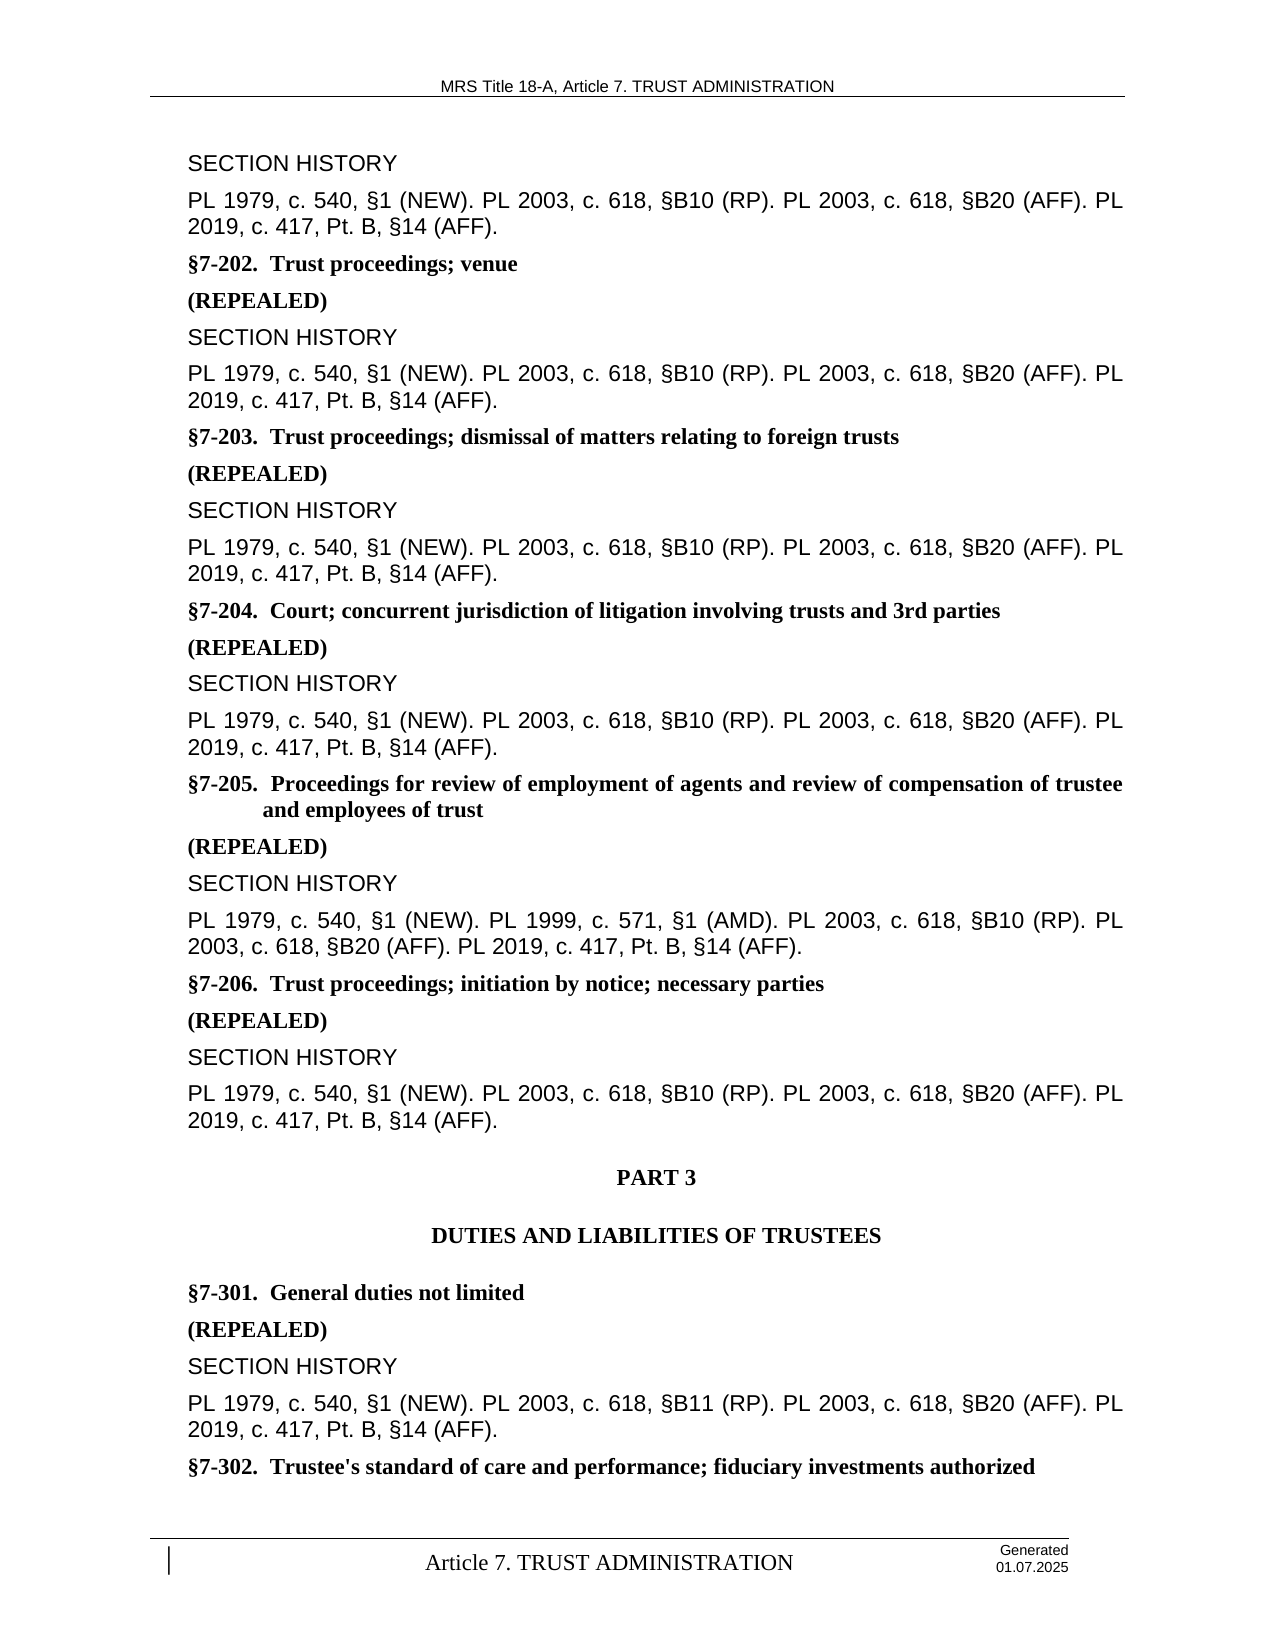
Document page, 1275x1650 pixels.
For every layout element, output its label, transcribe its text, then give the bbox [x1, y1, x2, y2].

text (REPEALED) [187, 287, 1125, 313]
text DUTIES AND LIABILITIES OF TRUSTEES [187, 1222, 1125, 1248]
text SECTION HISTORY [187, 150, 1125, 176]
text §7-203. Trust proceedings; dismissal of matters relating to foreign trusts [187, 423, 1125, 450]
text §7-205. Proceedings for review of employment of agents and review of compensation of trustee and employees of trust [187, 770, 1125, 823]
text (REPEALED) [187, 1316, 1125, 1343]
text PL 1979, c. 540, §1 (NEW). PL 2003, c. 618, §B10 (RP). PL 2003, c. 618, §B20 (AFF). PL 2019, c. 417, Pt. B, §14 (AFF). [187, 534, 1125, 586]
text §7-302. Trustee's standard of care and performance; fiduciary investments authorized [187, 1453, 1125, 1479]
text SECTION HISTORY [187, 1043, 1125, 1070]
text PL 1979, c. 540, §1 (NEW). PL 2003, c. 618, §B10 (RP). PL 2003, c. 618, §B20 (AFF). PL 2019, c. 417, Pt. B, §14 (AFF). [187, 360, 1125, 413]
text PL 1979, c. 540, §1 (NEW). PL 2003, c. 618, §B10 (RP). PL 2003, c. 618, §B20 (AFF). PL 2019, c. 417, Pt. B, §14 (AFF). [187, 1080, 1125, 1133]
text PL 1979, c. 540, §1 (NEW). PL 2003, c. 618, §B10 (RP). PL 2003, c. 618, §B20 (AFF). PL 2019, c. 417, Pt. B, §14 (AFF). [187, 707, 1125, 760]
text §7-204. Court; concurrent jurisdiction of litigation involving trusts and 3rd parties [187, 597, 1125, 623]
text §7-301. General duties not limited [187, 1279, 1125, 1306]
text SECTION HISTORY [187, 497, 1125, 523]
text §7-206. Trust proceedings; initiation by notice; necessary parties [187, 970, 1125, 996]
text SECTION HISTORY [187, 870, 1125, 896]
text SECTION HISTORY [187, 670, 1125, 697]
text (REPEALED) [187, 833, 1125, 860]
text (REPEALED) [187, 633, 1125, 660]
text SECTION HISTORY [187, 323, 1125, 350]
text PL 1979, c. 540, §1 (NEW). PL 1999, c. 571, §1 (AMD). PL 2003, c. 618, §B10 (RP). PL 2003, c. 618, §B20 (AFF). PL 2019, c. 417, Pt. B, §14 (AFF). [187, 907, 1125, 959]
text SECTION HISTORY [187, 1353, 1125, 1379]
text (REPEALED) [187, 1007, 1125, 1033]
text §7-202. Trust proceedings; venue [187, 250, 1125, 276]
text PL 1979, c. 540, §1 (NEW). PL 2003, c. 618, §B11 (RP). PL 2003, c. 618, §B20 (AFF). PL 2019, c. 417, Pt. B, §14 (AFF). [187, 1390, 1125, 1442]
text PL 1979, c. 540, §1 (NEW). PL 2003, c. 618, §B10 (RP). PL 2003, c. 618, §B20 (AFF). PL 2019, c. 417, Pt. B, §14 (AFF). [187, 187, 1125, 239]
text (REPEALED) [187, 460, 1125, 486]
text PART 3 [187, 1164, 1125, 1191]
